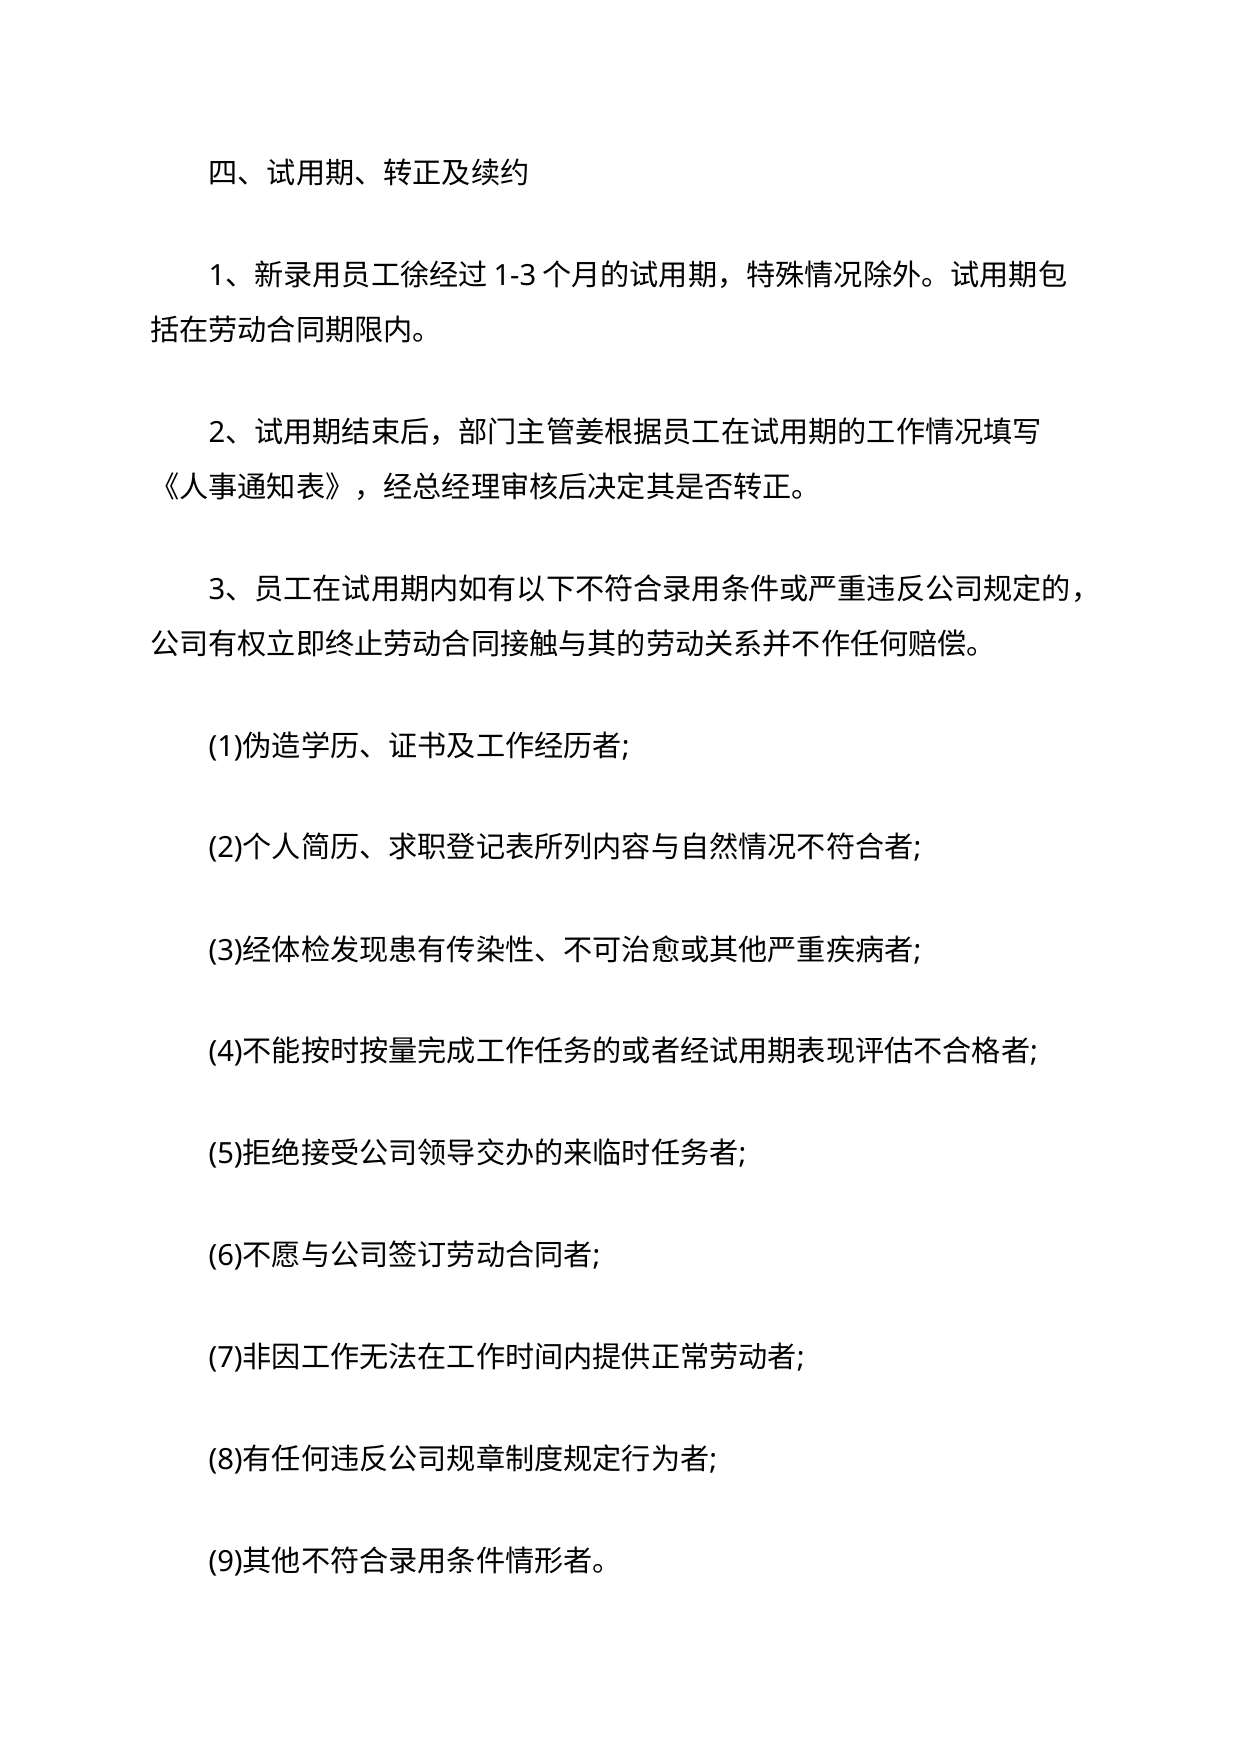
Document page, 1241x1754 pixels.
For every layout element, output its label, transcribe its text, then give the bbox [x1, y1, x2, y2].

text 1、新录用员工徐经过1-3个月的试用期，特殊情况除外。试用期包括在劳动合同期限内。 [150, 252, 1090, 349]
text (2)个人简历、求职登记表所列内容与自然情况不符合者; [150, 824, 1090, 866]
text 四、试用期、转正及续约 [150, 150, 1090, 192]
text (6)不愿与公司签订劳动合同者; [150, 1232, 1090, 1274]
text (4)不能按时按量完成工作任务的或者经试用期表现评估不合格者; [150, 1028, 1090, 1070]
text (1)伪造学历、证书及工作经历者; [150, 722, 1090, 764]
text (7)非因工作无法在工作时间内提供正常劳动者; [150, 1334, 1090, 1376]
text 2、试用期结束后，部门主管姜根据员工在试用期的工作情况填写《人事通知表》，经总经理审核后决定其是否转正。 [150, 408, 1090, 506]
text (3)经体检发现患有传染性、不可治愈或其他严重疾病者; [150, 926, 1090, 968]
text (9)其他不符合录用条件情形者。 [150, 1538, 1090, 1580]
text (5)拒绝接受公司领导交办的来临时任务者; [150, 1130, 1090, 1172]
text 3、员工在试用期内如有以下不符合录用条件或严重违反公司规定的，公司有权立即终止劳动合同接触与其的劳动关系并不作任何赔偿。 [150, 565, 1090, 663]
text (8)有任何违反公司规章制度规定行为者; [150, 1436, 1090, 1478]
